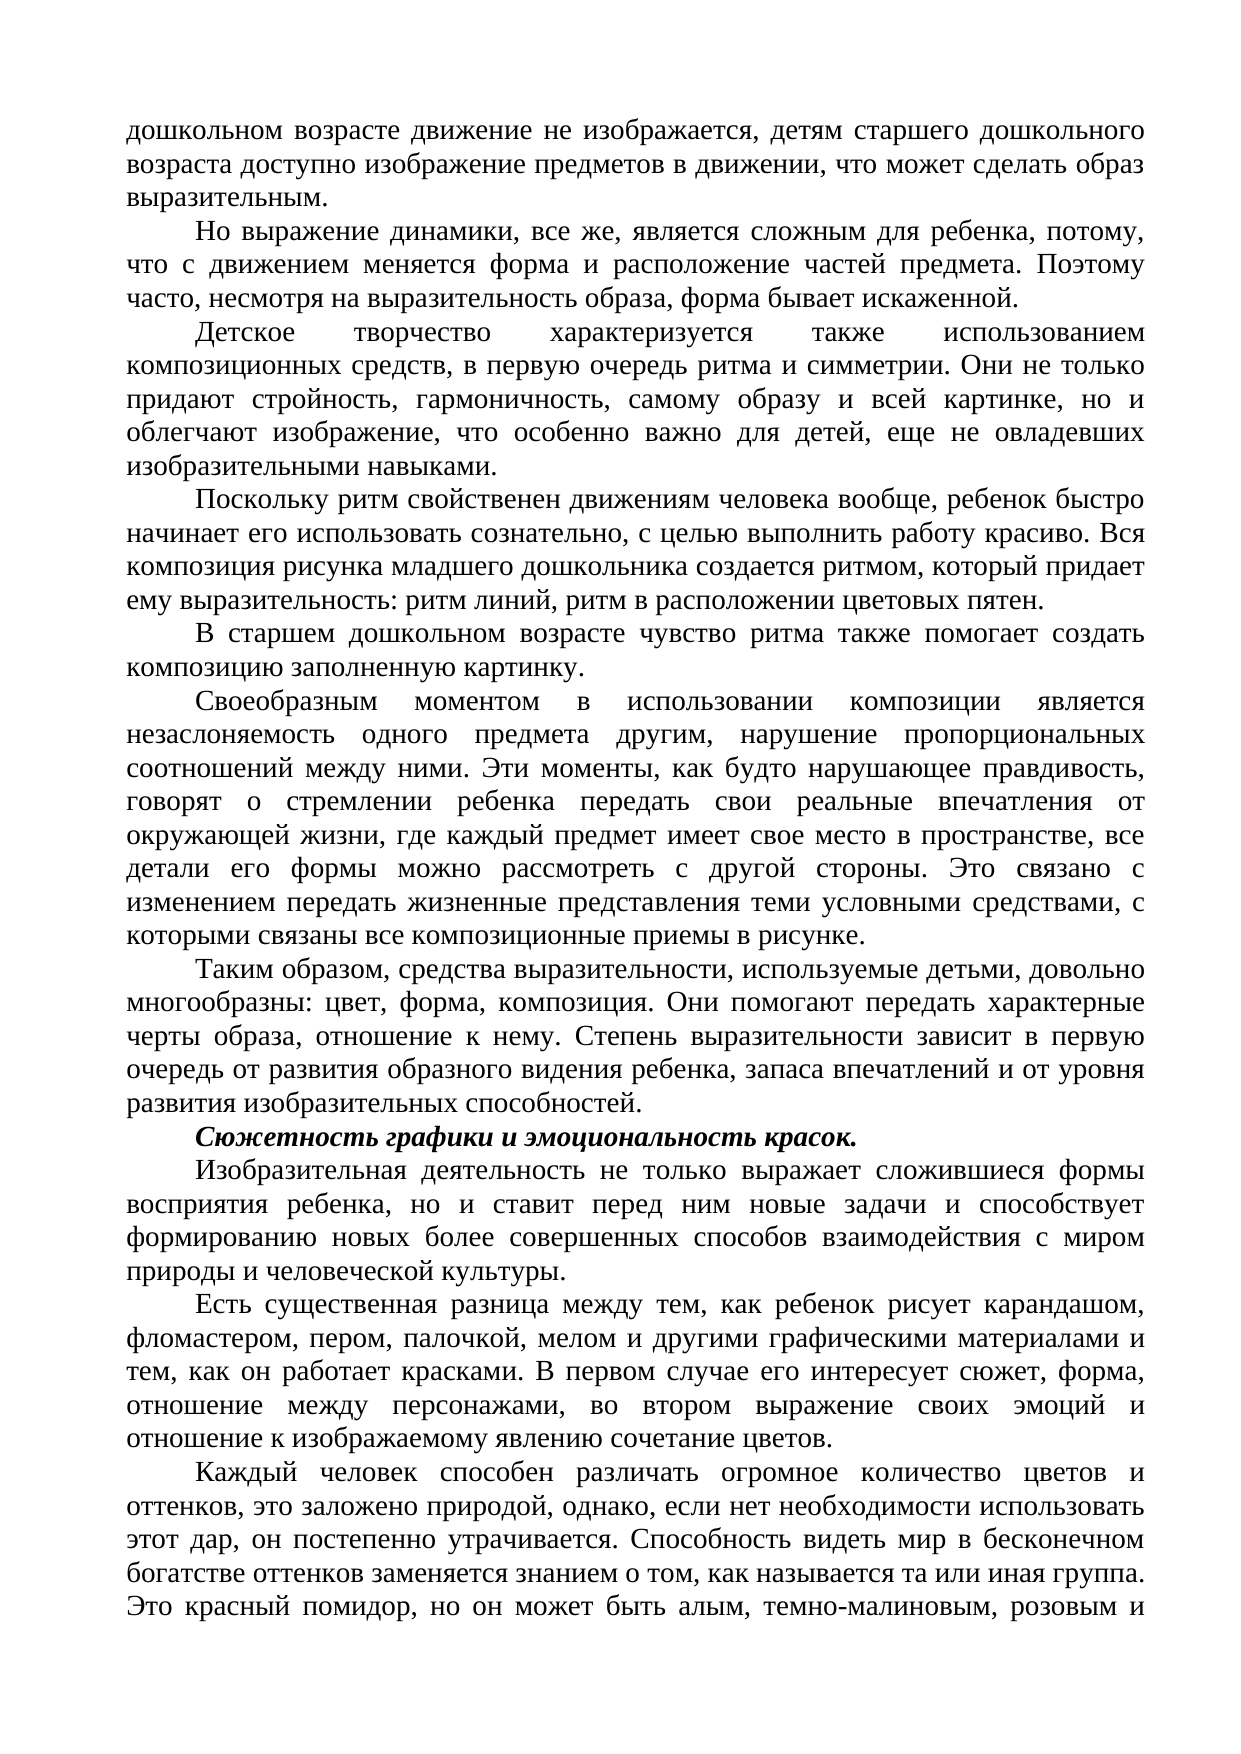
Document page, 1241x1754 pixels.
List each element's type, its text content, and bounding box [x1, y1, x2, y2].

text Поскольку ритм свойственен движениям человека вообще, ребенок быстро начинает его использовать сознательно, с целью выполнить работу красиво. Вся композиция рисунка младшего дошкольника создается ритмом, который придает ему выразительность: ритм линий, ритм в расположении цветовых пятен. [126, 481, 1146, 616]
text Детское творчество характеризуется также использованием композиционных средств, в первую очередь ритма и симметрии. Они не только придают стройность, гармоничность, самому образу и всей картинке, но и облегчают изображение, что особенно важно для детей, еще не овладевших изобразительными навыками. [126, 314, 1146, 481]
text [126, 112, 1146, 213]
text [126, 1454, 1146, 1622]
text Своеобразным моментом в использовании композиции является незаслоняемость одного предмета другим, нарушение пропорциональных соотношений между ними. Эти моменты, как будто нарушающее правдивость, говорят о стремлении ребенка передать свои реальные впечатления от окружающей жизни, где каждый предмет имеет свое место в пространстве, все детали его формы можно рассмотреть с другой стороны. Это связано с изменением передать жизненные представления теми условными средствами, с которыми связаны все композиционные приемы в рисунке. [126, 683, 1146, 951]
text Изобразительная деятельность не только выражает сложившиеся формы восприятия ребенка, но и ставит перед ним новые задачи и способствует формированию новых более совершенных способов взаимодействия с миром природы и человеческой культуры. [126, 1152, 1146, 1286]
text Сюжетность графики и эмоциональность красок. [126, 1119, 1146, 1152]
text Таким образом, средства выразительности, используемые детьми, довольно многообразны: цвет, форма, композиция. Они помогают передать характерные черты образа, отношение к нему. Степень выразительности зависит в первую очередь от развития образного видения ребенка, запаса впечатлений и от уровня развития изобразительных способностей. [126, 951, 1146, 1119]
text Но выражение динамики, все же, является сложным для ребенка, потому, что с движением меняется форма и расположение частей предмета. Поэтому часто, несмотря на выразительность образа, форма бывает искаженной. [126, 213, 1146, 314]
text В старшем дошкольном возрасте чувство ритма также помогает создать композицию заполненную картинку. [126, 616, 1146, 683]
text Есть существенная разница между тем, как ребенок рисует карандашом, фломастером, пером, палочкой, мелом и другими графическими материалами и тем, как он работает красками. В первом случае его интересует сюжет, форма, отношение между персонажами, во втором выражение своих эмоций и отношение к изображаемому явлению сочетание цветов. [126, 1286, 1146, 1454]
